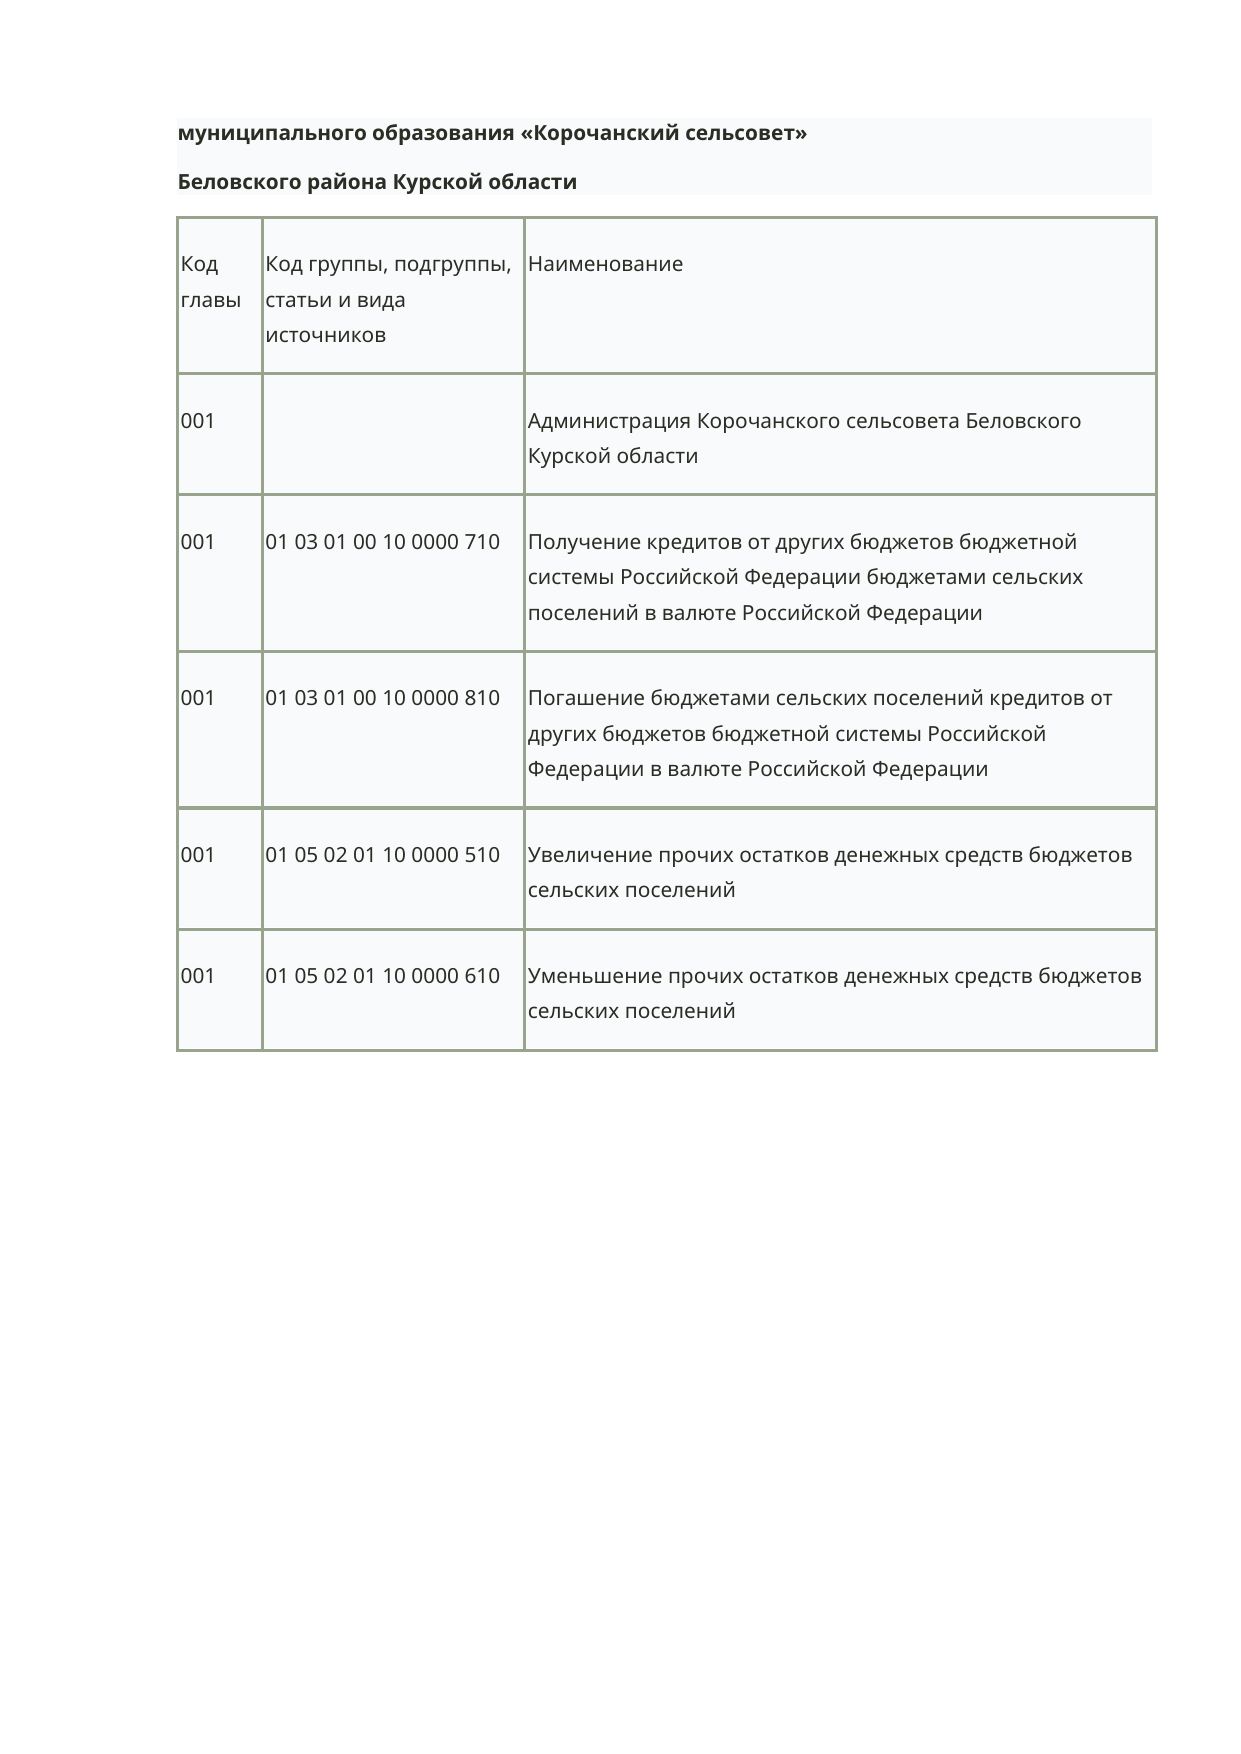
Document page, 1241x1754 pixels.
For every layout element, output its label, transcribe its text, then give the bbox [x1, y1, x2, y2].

table_cell Администрация Корочанского сельсовета Беловского Курской области [526, 375, 1155, 493]
table_cell 01 03 01 00 10 0000 810 [264, 653, 523, 806]
table_cell 01 03 01 00 10 0000 710 [264, 496, 523, 650]
table_cell Получение кредитов от других бюджетов бюджетной системы Российской Федерации бюджетами сельских поселений в валюте Российской Федерации [526, 496, 1155, 650]
table_header Наименование [526, 219, 1155, 372]
table_cell 001 [179, 653, 261, 806]
table_cell 001 [179, 810, 261, 927]
text Беловского района Курской области [177, 167, 1152, 195]
table_cell 01 05 02 01 10 0000 510 [264, 810, 523, 927]
text муниципального образования «Корочанский сельсовет» [177, 118, 1152, 147]
table_cell 001 [179, 931, 261, 1048]
table_cell 001 [179, 496, 261, 650]
table_header Код группы, подгруппы, статьи и вида источников [264, 219, 523, 372]
table_cell 001 [179, 375, 261, 493]
table_cell 01 05 02 01 10 0000 610 [264, 931, 523, 1048]
table_cell Увеличение прочих остатков денежных средств бюджетов сельских поселений [526, 810, 1155, 927]
table_header Код главы [179, 219, 261, 372]
table_cell Погашение бюджетами сельских поселений кредитов от других бюджетов бюджетной системы Российской Федерации в валюте Российской Федерации [526, 653, 1155, 806]
table_cell [264, 375, 523, 493]
table_cell Уменьшение прочих остатков денежных средств бюджетов сельских поселений [526, 931, 1155, 1048]
